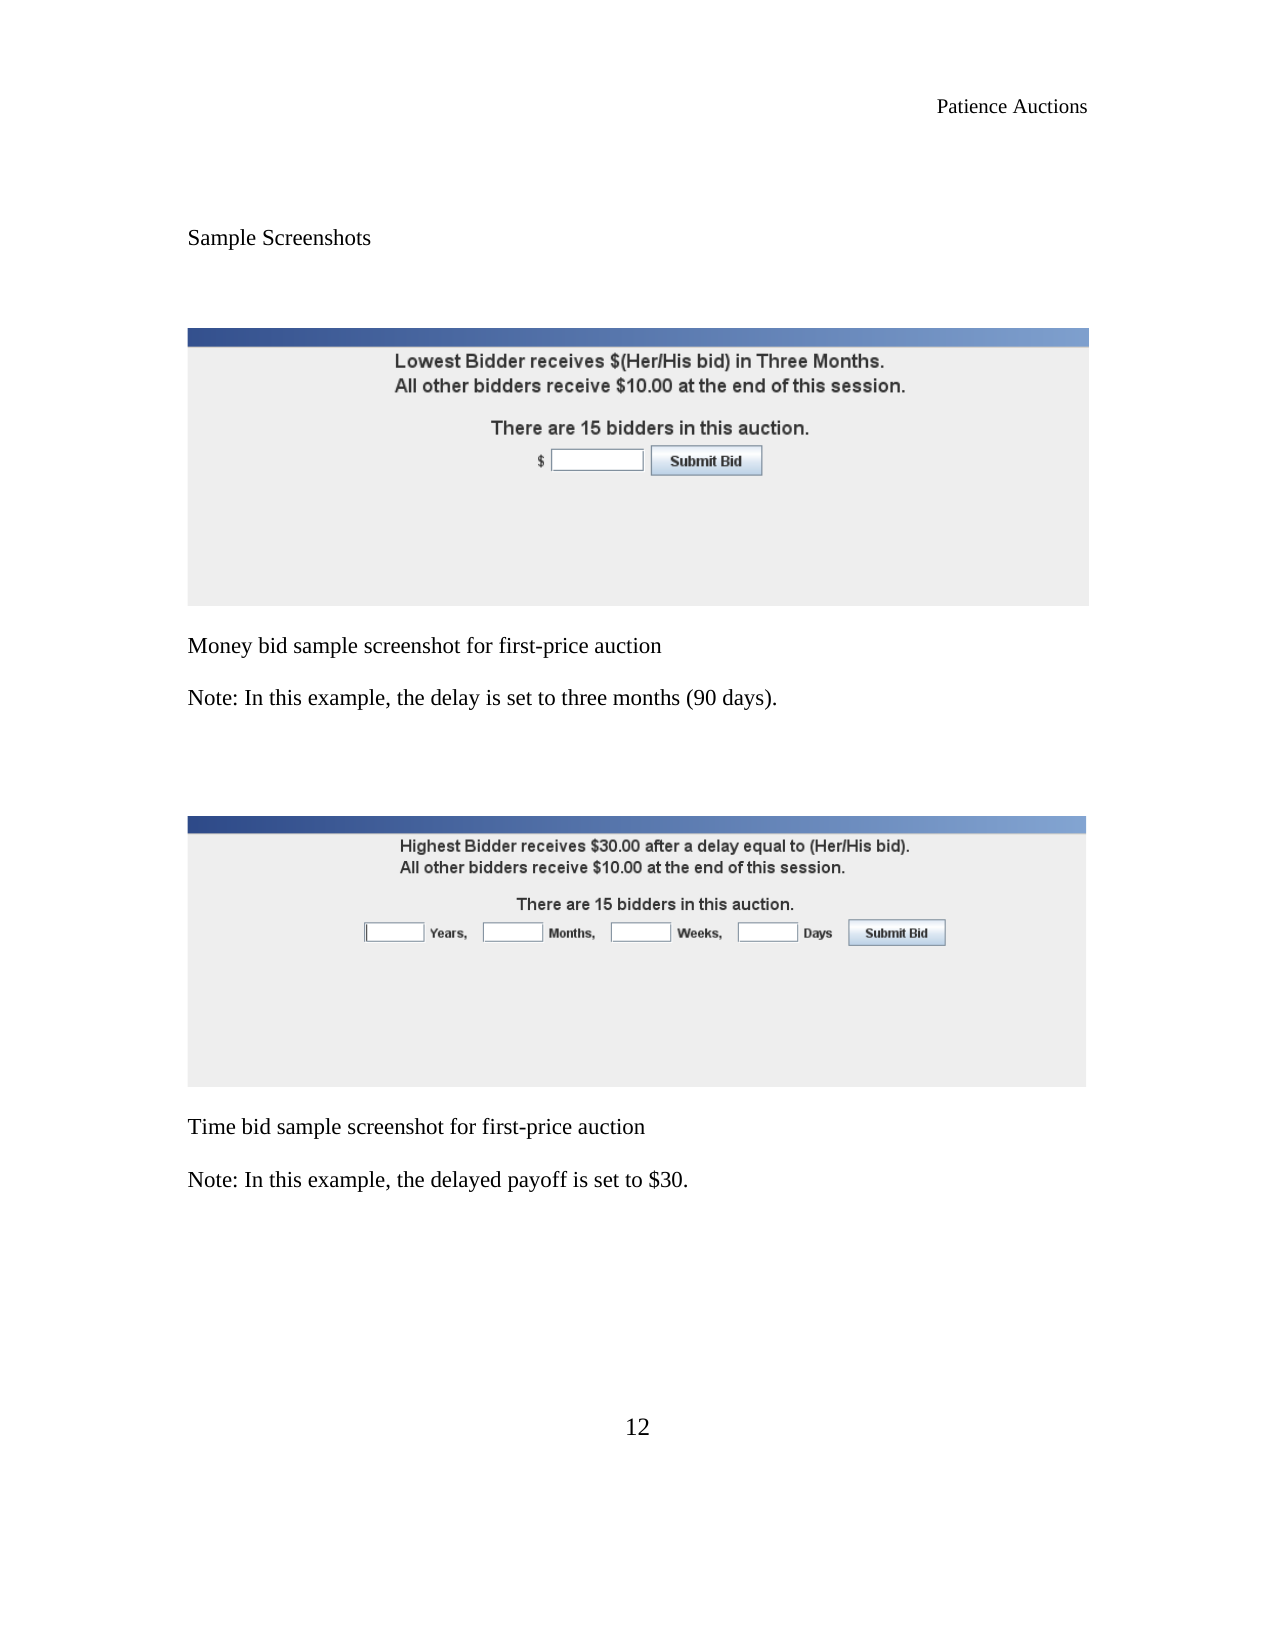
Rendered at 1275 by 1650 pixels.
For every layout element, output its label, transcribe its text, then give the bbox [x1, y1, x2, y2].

text Sample Screenshots [187, 223, 1084, 250]
text Note: In this example, the delayed payoff is set to $30. [187, 1166, 1084, 1192]
picture [187, 328, 1089, 606]
text Money bid sample screenshot for first-price auction [187, 632, 1084, 658]
text Note: In this example, the delay is set to three months (90 days). [187, 684, 1084, 711]
picture [187, 816, 1087, 1087]
text Time bid sample screenshot for first-price auction [187, 1113, 1084, 1140]
